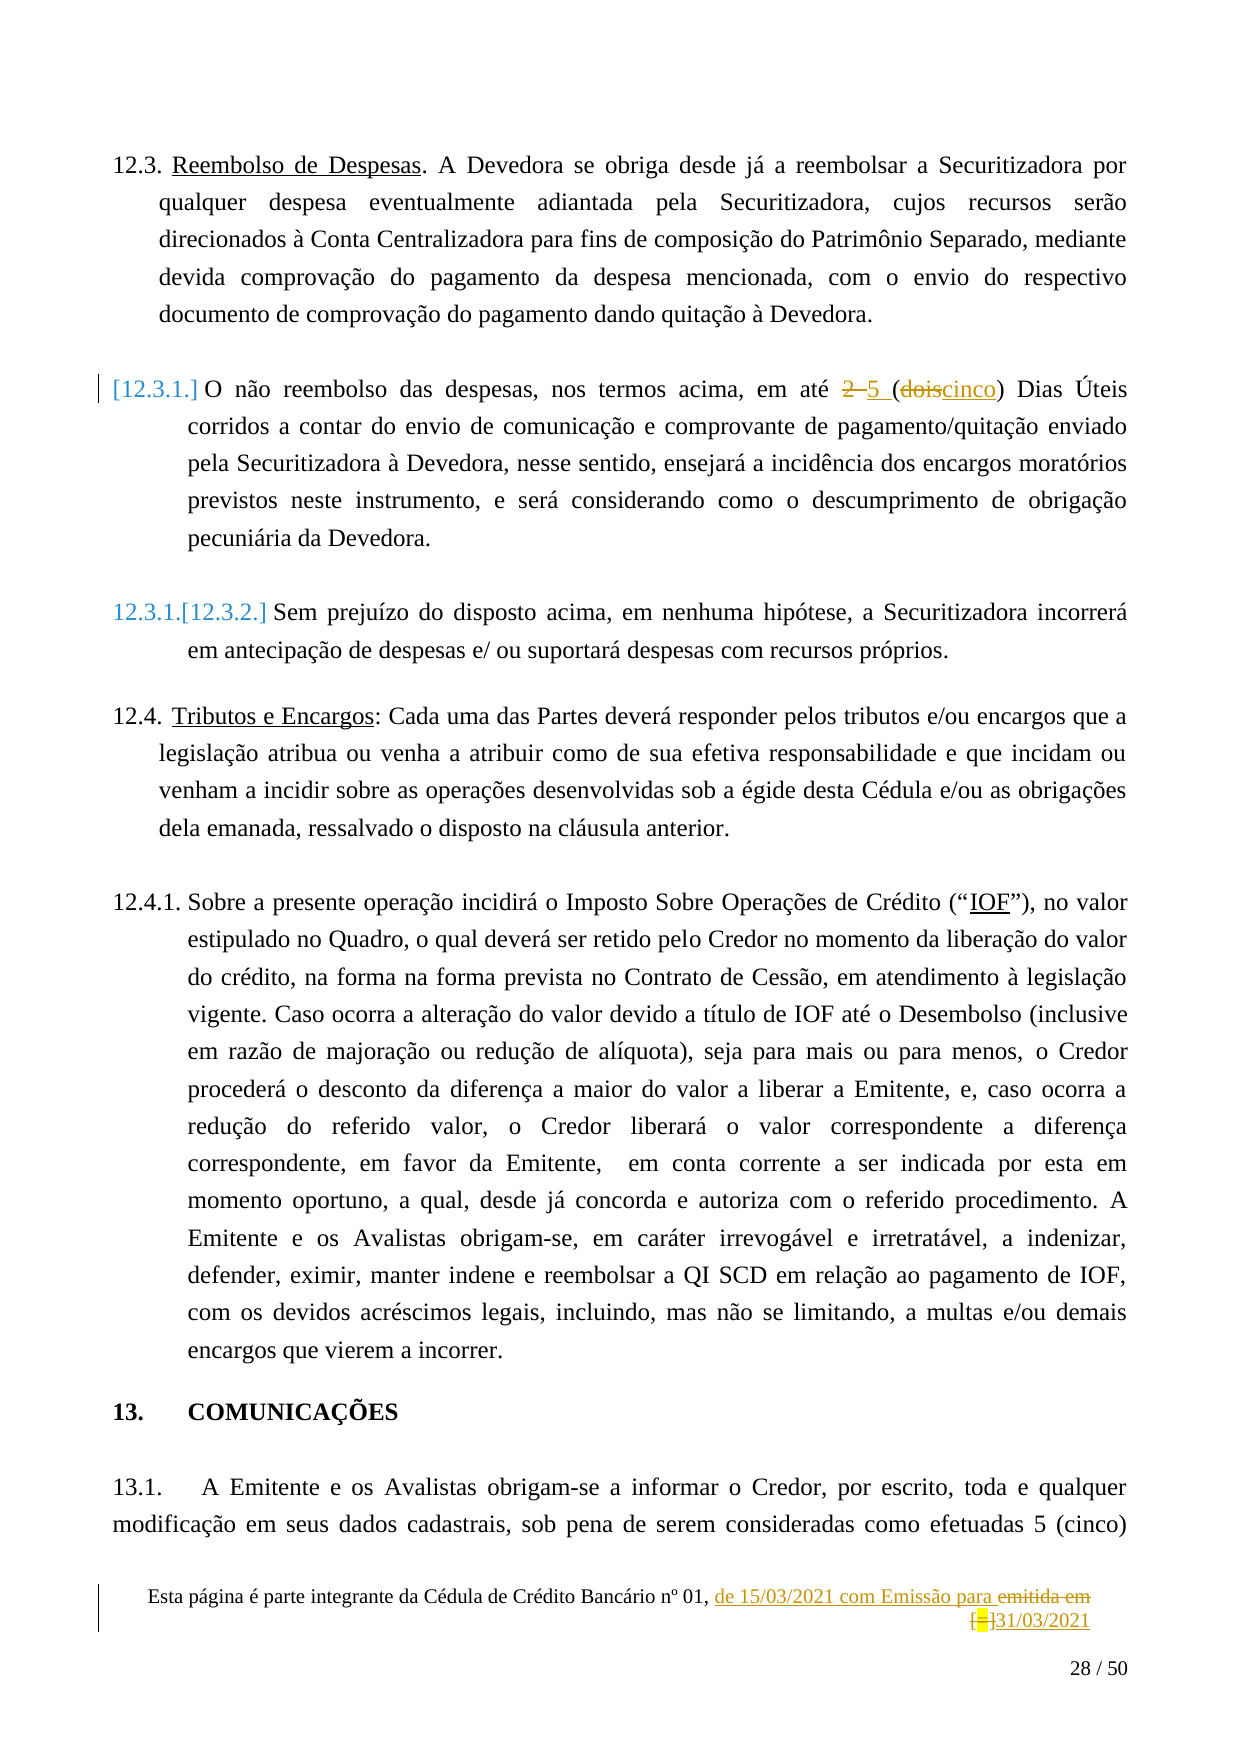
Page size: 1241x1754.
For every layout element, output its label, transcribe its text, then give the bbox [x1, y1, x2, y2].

list O não reembolso das despesas, nos termos acima, em até () Dias Úteis corridos a contar do envio de comunicação e comprovante de pagamento/quitação enviado pela Securitizadora à Devedora, nesse sentido, ensejará a incidência dos encargos moratórios previstos neste instrumento, e será considerando como o descumprimento de obrigação pecuniária da Devedora. [112, 374, 1128, 552]
list Sobre a presente operação incidirá o Imposto Sobre Operações de Crédito (“IOF”), no valor estipulado no Quadro, o qual deverá ser retido pelo Credor no momento da liberação do valor do crédito, na forma na forma prevista no Contrato de Cessão, em atendimento à legislação vigente. Caso ocorra a alteração do valor devido a título de IOF até o Desembolso (inclusive em razão de majoração ou redução de alíquota), seja para mais ou para menos, o Credor procederá o desconto da diferença a maior do valor a liberar a Emitente, e, caso ocorra a redução do referido valor, o Credor liberará o valor correspondente a diferença correspondente, em favor da Emitente, em conta corrente a ser indicada por esta em momento oportuno, a qual, desde já concorda e autoriza com o referido procedimento. A Emitente e os Avalistas obrigam-se, em caráter irrevogável e irretratável, a indenizar, defender, eximir, manter indene e reembolsar a QI SCD em relação ao pagamento de IOF, com os devidos acréscimos legais, incluindo, mas não se limitando, a multas e/ou demais encargos que vierem a incorrer. [112, 887, 1128, 1363]
list Tributos e Encargos: Cada uma das Partes deverá responder pelos tributos e/ou encargos que a legislação atribua ou venha a atribuir como de sua efetiva responsabilidade e que incidam ou venham a incidir sobre as operações desenvolvidas sob a égide desta Cédula e/ou as obrigações dela emanada, ressalvado o disposto na cláusula anterior. [112, 701, 1128, 841]
list Sem prejuízo do disposto acima, em nenhuma hipótese, a Securitizadora incorrerá em antecipação de despesas e/ ou suportará despesas com recursos próprios. [112, 597, 1128, 663]
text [112, 1472, 1128, 1538]
text 13. COMUNICAÇÕES [112, 1397, 1146, 1426]
list Reembolso de Despesas. A Devedora se obriga desde já a reembolsar a Securitizadora por qualquer despesa eventualmente adiantada pela Securitizadora, cujos recursos serão direcionados à Conta Centralizadora para fins de composição do Patrimônio Separado, mediante devida comprovação do pagamento da despesa mencionada, com o envio do respectivo documento de comprovação do pagamento dando quitação à Devedora. [112, 150, 1128, 328]
